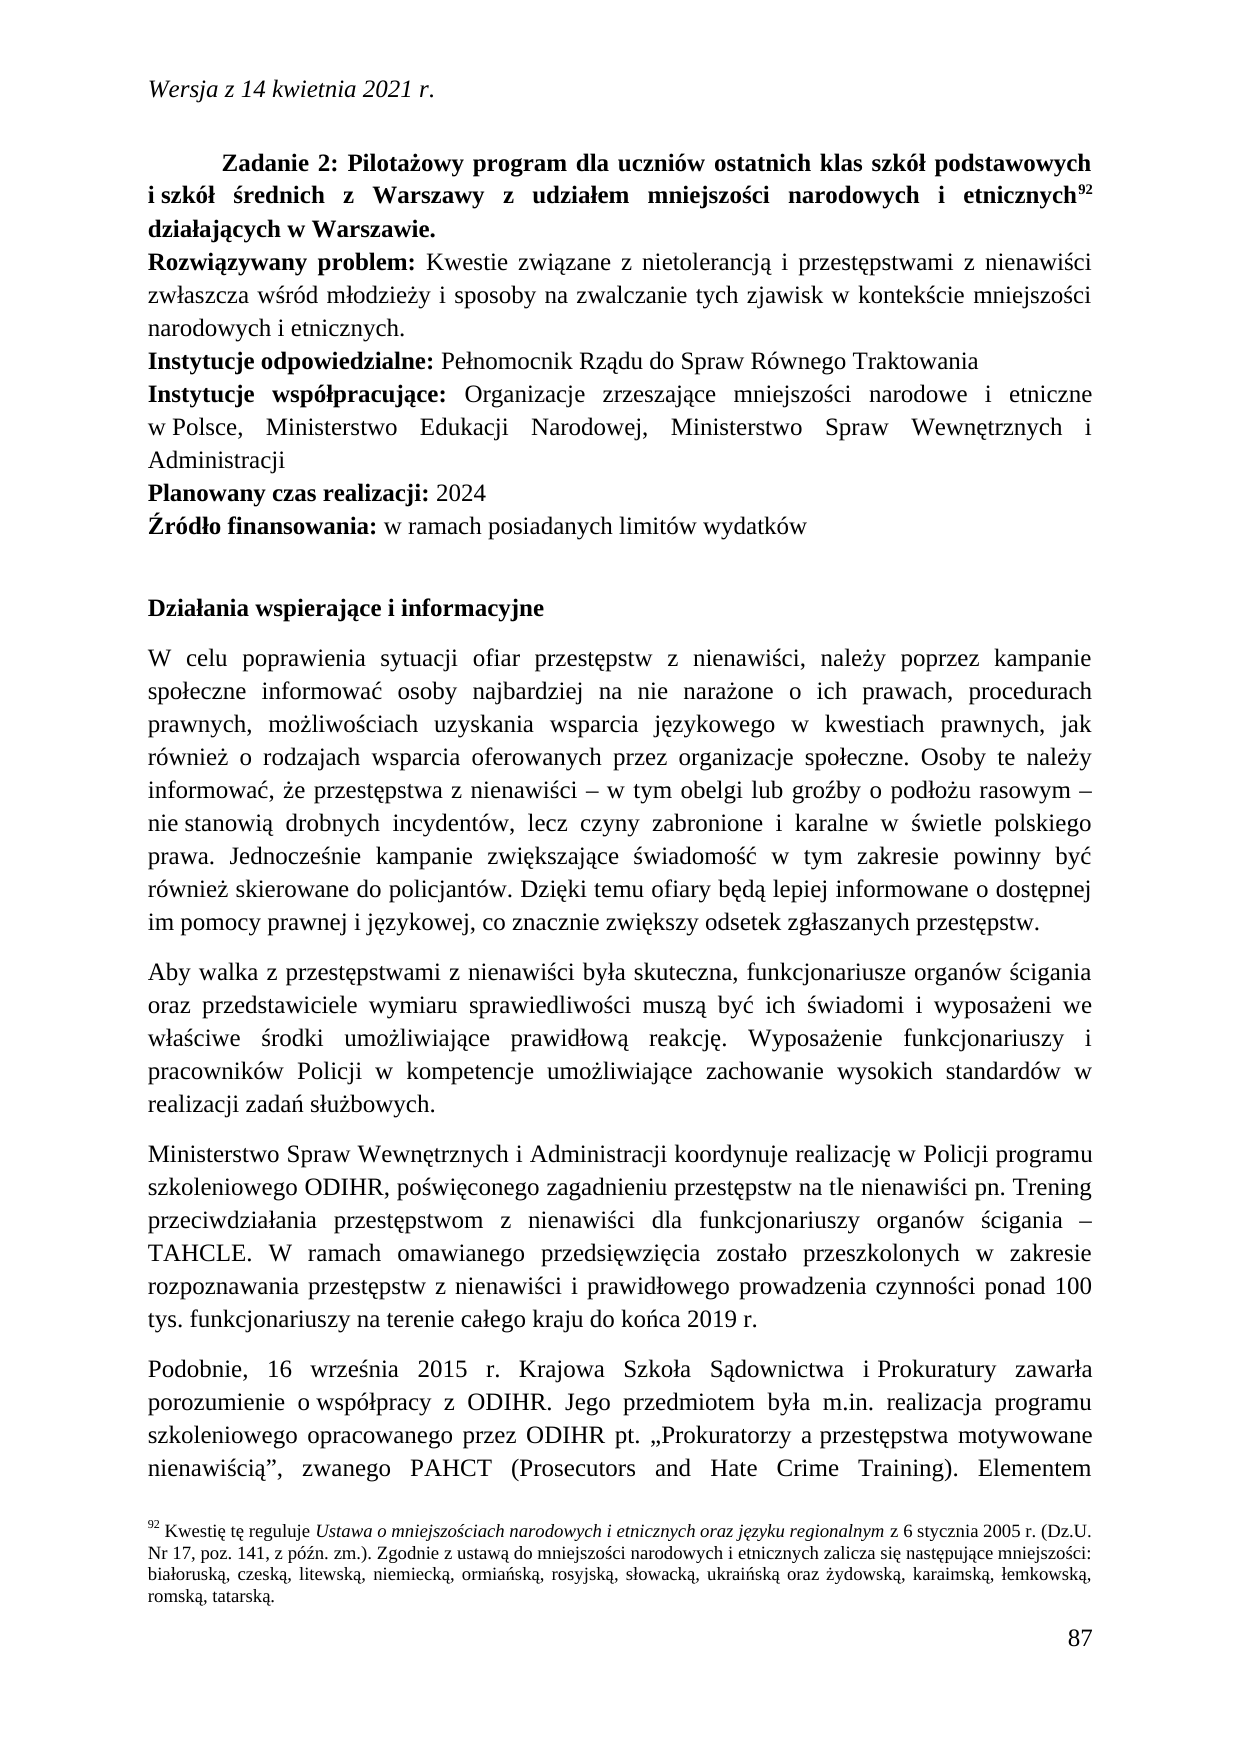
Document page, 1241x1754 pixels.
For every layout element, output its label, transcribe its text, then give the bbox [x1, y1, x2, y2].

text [148, 1354, 1093, 1481]
text Planowany czas realizacji: 2024 [148, 478, 1093, 507]
text Instytucje współpracujące: Organizacje zrzeszające mniejszości narodowe i etniczne w Polsce, Ministerstwo Edukacji Narodowej, Ministerstwo Spraw Wewnętrznych i Administracji [148, 379, 1093, 473]
text Zadanie 2: Pilotażowy program dla uczniów ostatnich klas szkół podstawowych i szkół średnich z Warszawy z udziałem mniejszości narodowych i etnicznych działających w Warszawie. [148, 148, 1093, 242]
text W celu poprawienia sytuacji ofiar przestępstw z nienawiści, należy poprzez kampanie społeczne informować osoby najbardziej na nie narażone o ich prawach, procedurach prawnych, możliwościach uzyskania wsparcia językowego w kwestiach prawnych, jak również o rodzajach wsparcia oferowanych przez organizacje społeczne. Osoby te należy informować, że przestępstwa z nienawiści – w tym obelgi lub groźby o podłożu rasowym – nie stanowią drobnych incydentów, lecz czyny zabronione i karalne w świetle polskiego prawa. Jednocześnie kampanie zwiększające świadomość w tym zakresie powinny być również skierowane do policjantów. Dzięki temu ofiary będą lepiej informowane o dostępnej im pomocy prawnej i językowej, co znacznie zwiększy odsetek zgłaszanych przestępstw. [148, 643, 1093, 936]
text Działania wspierające i informacyjne [148, 593, 1093, 622]
text Instytucje odpowiedzialne: Pełnomocnik Rządu do Spraw Równego Traktowania [148, 346, 1093, 374]
text Aby walka z przestępstwami z nienawiści była skuteczna, funkcjonariusze organów ścigania oraz przedstawiciele wymiaru sprawiedliwości muszą być ich świadomi i wyposażeni we właściwe środki umożliwiające prawidłową reakcję. Wyposażenie funkcjonariuszy i pracowników Policji w kompetencje umożliwiające zachowanie wysokich standardów w realizacji zadań służbowych. [148, 957, 1093, 1118]
text Rozwiązywany problem: Kwestie związane z nietolerancją i przestępstwami z nienawiści zwłaszcza wśród młodzieży i sposoby na zwalczanie tych zjawisk w kontekście mniejszości narodowych i etnicznych. [148, 247, 1093, 341]
text Źródło finansowania: w ramach posiadanych limitów wydatków [148, 511, 1093, 539]
text Ministerstwo Spraw Wewnętrznych i Administracji koordynuje realizację w Policji programu szkoleniowego ODIHR, poświęconego zagadnieniu przestępstw na tle nienawiści pn. Trening przeciwdziałania przestępstwom z nienawiści dla funkcjonariuszy organów ścigania – TAHCLE. W ramach omawianego przedsięwzięcia zostało przeszkolonych w zakresie rozpoznawania przestępstw z nienawiści i prawidłowego prowadzenia czynności ponad 100 tys. funkcjonariuszy na terenie całego kraju do końca 2019 r. [148, 1139, 1093, 1333]
